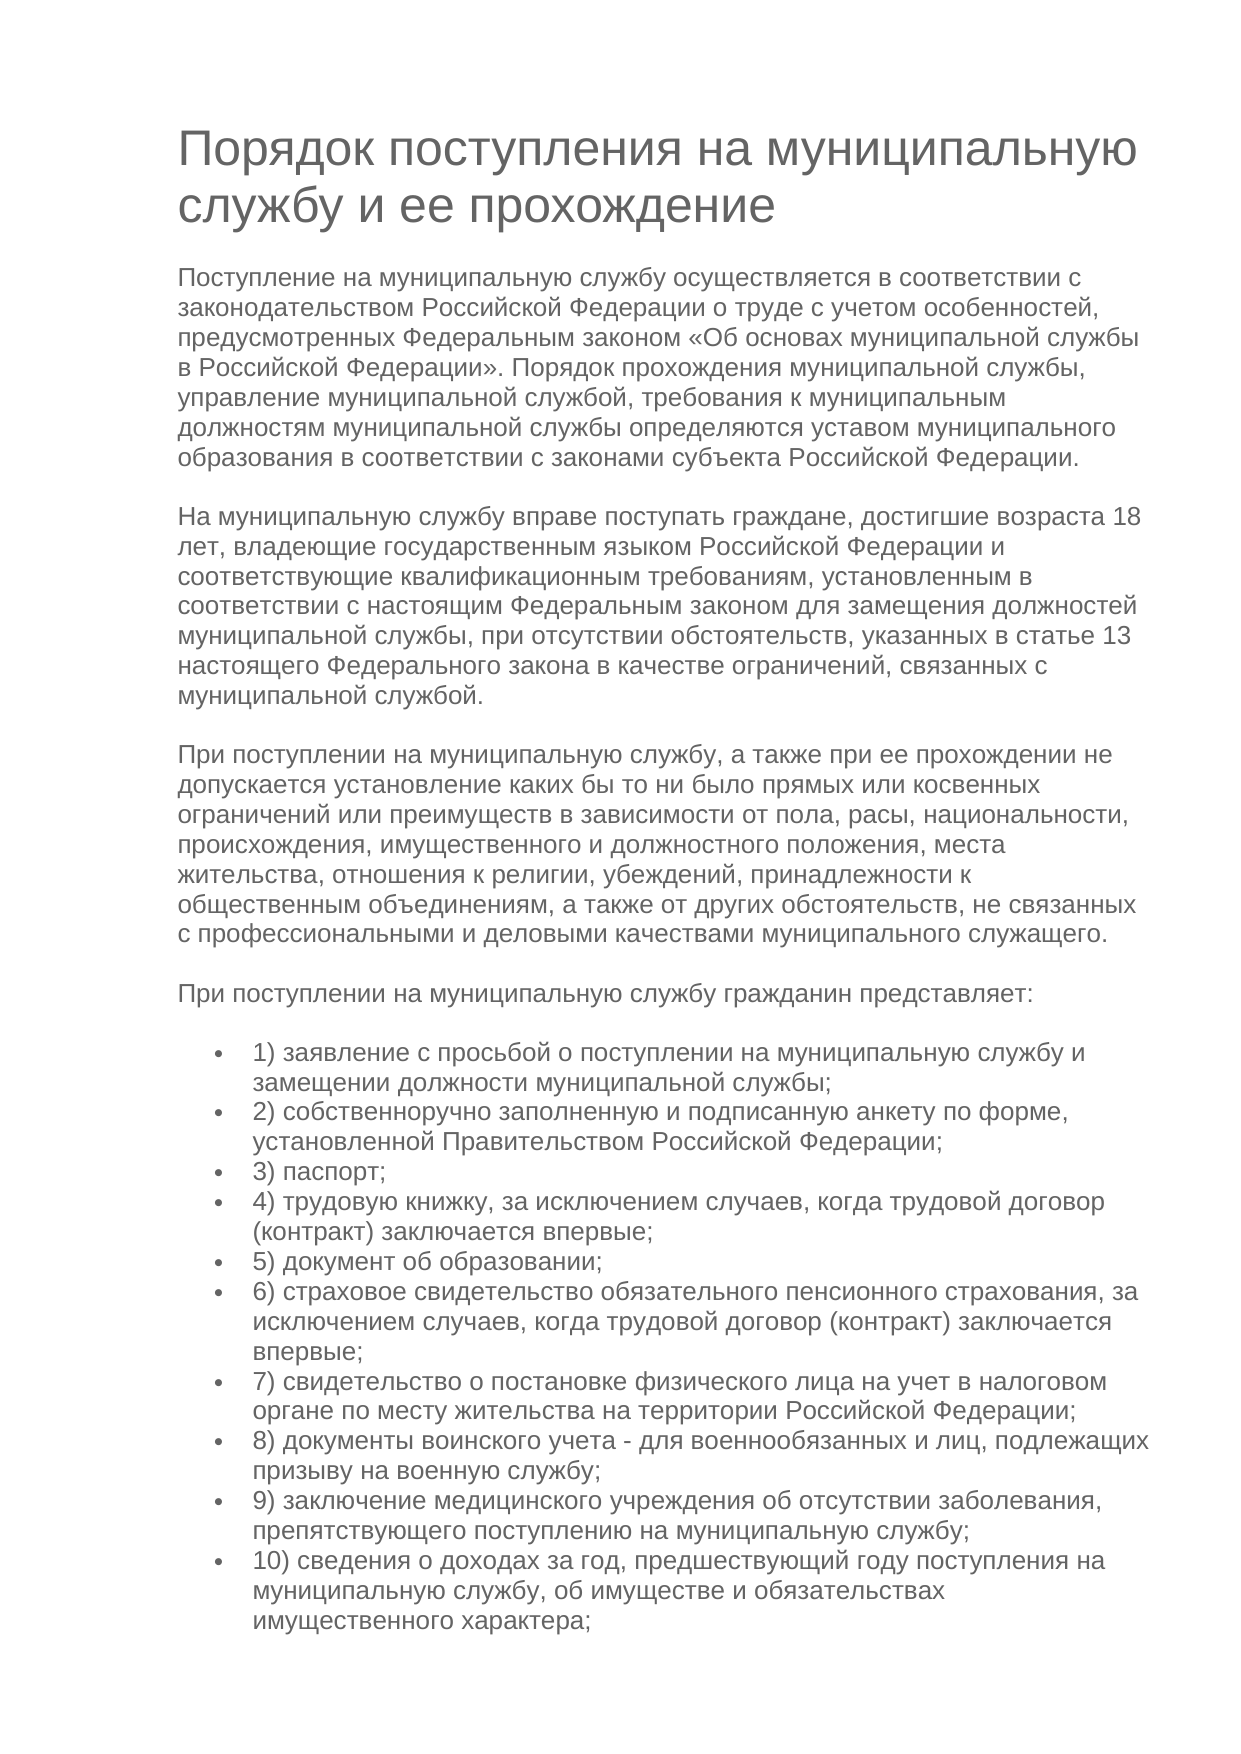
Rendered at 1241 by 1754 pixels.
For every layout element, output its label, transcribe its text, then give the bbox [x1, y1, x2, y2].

list 4) трудовую книжку, за исключением случаев, когда трудовой договор (контракт) заключается впервые; [215, 1186, 1152, 1246]
list 6) страховое свидетельство обязательного пенсионного страхования, за исключением случаев, когда трудовой договор (контракт) заключается впервые; [215, 1276, 1152, 1366]
text Порядок поступления на муниципальную службу и ее прохождение [177, 118, 1152, 233]
text Поступление на муниципальную службу осуществляется в соответствии с законодательством Российской Федерации о труде с учетом особенностей, предусмотренных Федеральным законом «Об основах муниципальной службы в Российской Федерации». Порядок прохождения муниципальной службы, управление муниципальной службой, требования к муниципальным должностям муниципальной службы определяются уставом муниципального образования в соответствии с законами субъекта Российской Федерации. [177, 262, 1152, 472]
list 8) документы воинского учета - для военнообязанных и лиц, подлежащих призыву на военную службу; [215, 1425, 1152, 1485]
list 7) свидетельство о постановке физического лица на учет в налоговом органе по месту жительства на территории Российской Федерации; [215, 1366, 1152, 1425]
list 1) заявление с просьбой о поступлении на муниципальную службу и замещении должности муниципальной службы; [215, 1037, 1152, 1096]
text При поступлении на муниципальную службу, а также при ее прохождении не допускается установление каких бы то ни было прямых или косвенных ограничений или преимуществ в зависимости от пола, расы, национальности, происхождения, имущественного и должностного положения, места жительства, отношения к религии, убеждений, принадлежности к общественным объединениям, а также от других обстоятельств, не связанных с профессиональными и деловыми качествами муниципального служащего. [177, 739, 1152, 948]
list 9) заключение медицинского учреждения об отсутствии заболевания, препятствующего поступлению на муниципальную службу; [215, 1485, 1152, 1545]
text На муниципальную службу вправе поступать граждане, достигшие возраста 18 лет, владеющие государственным языком Российской Федерации и соответствующие квалификационным требованиям, установленным в соответствии с настоящим Федеральным законом для замещения должностей муниципальной службы, при отсутствии обстоятельств, указанных в статье 13 настоящего Федерального закона в качестве ограничений, связанных с муниципальной службой. [177, 501, 1152, 710]
list 5) документ об образовании; [215, 1246, 1152, 1276]
text При поступлении на муниципальную службу гражданин представляет: [177, 978, 1152, 1007]
list 10) сведения о доходах за год, предшествующий году поступления на муниципальную службу, об имуществе и обязательствах имущественного характера; [215, 1545, 1152, 1634]
list 2) собственноручно заполненную и подписанную анкету по форме, установленной Правительством Российской Федерации; [215, 1096, 1152, 1156]
list 3) паспорт; [215, 1156, 1152, 1186]
